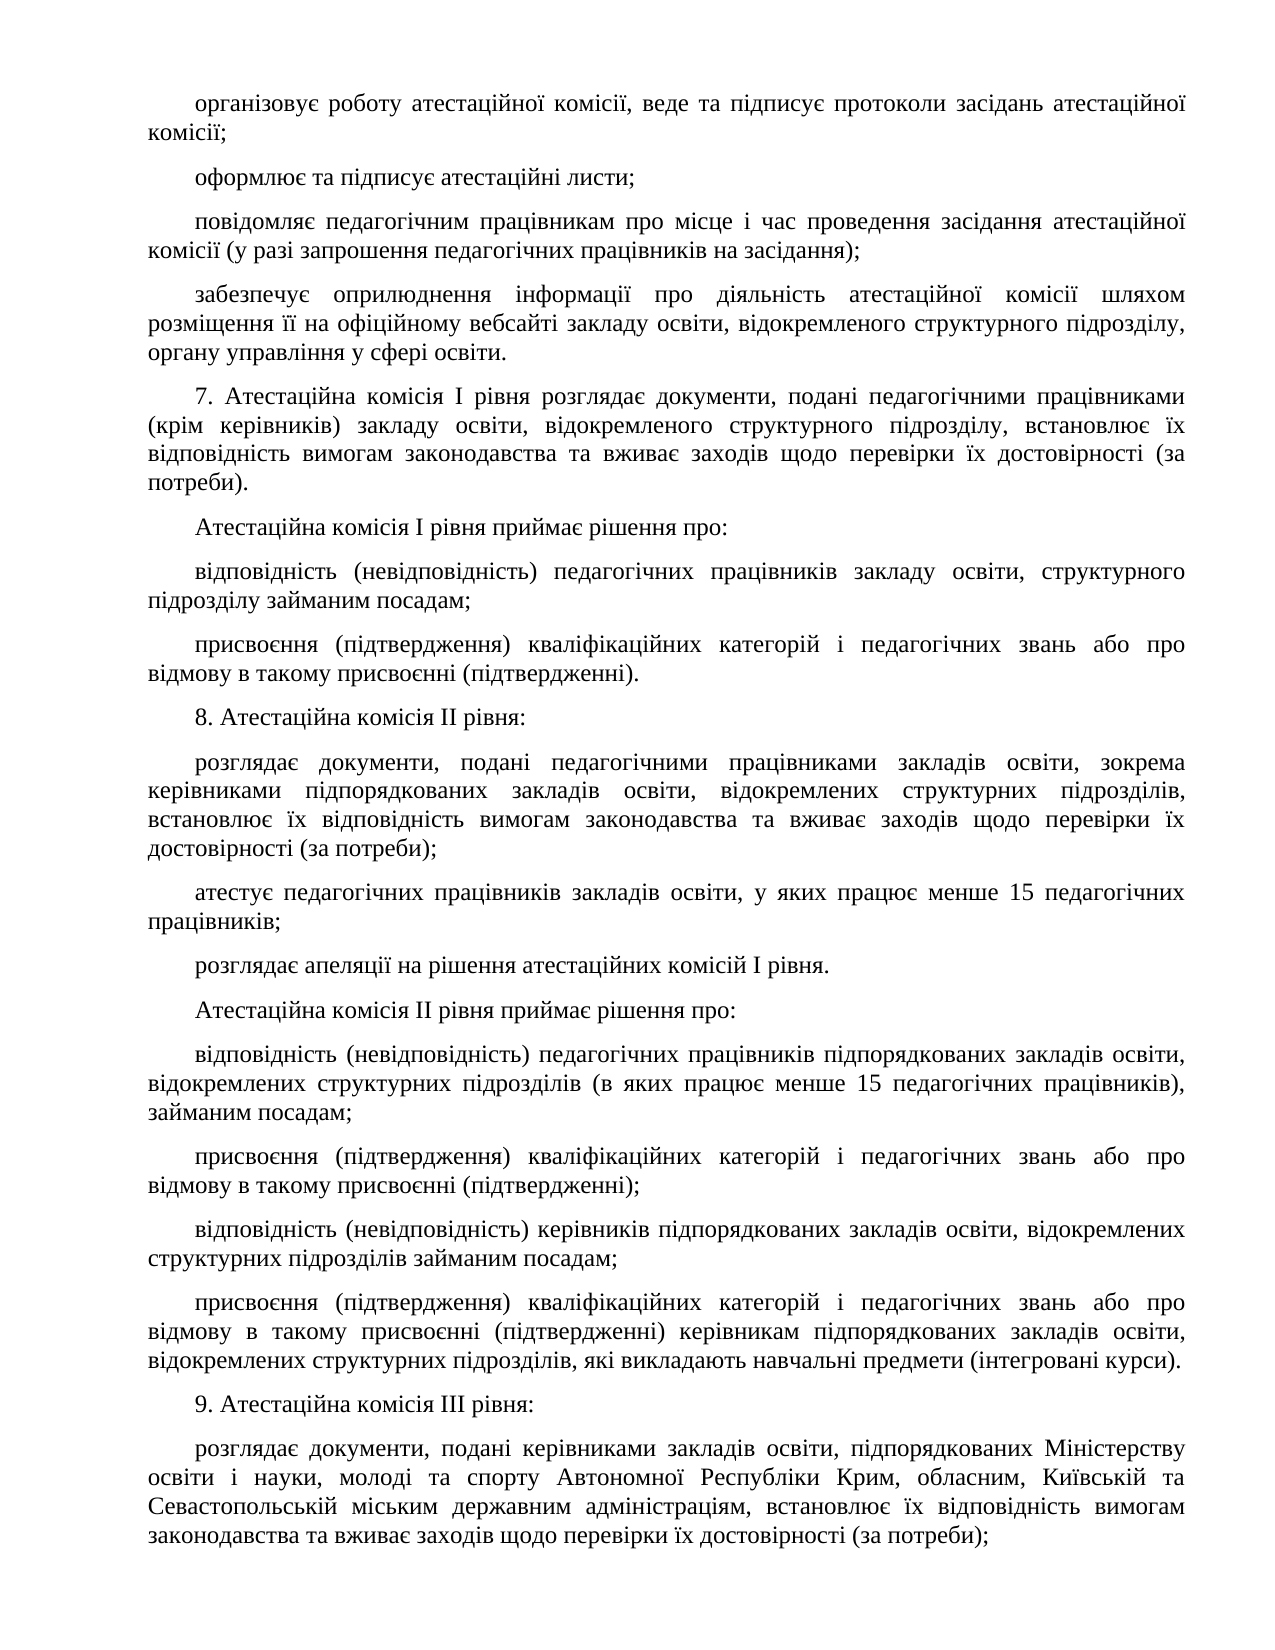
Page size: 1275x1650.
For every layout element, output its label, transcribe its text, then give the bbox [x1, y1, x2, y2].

text присвоєння (підтвердження) кваліфікаційних категорій і педагогічних звань або про відмову в такому присвоєнні (підтвердженні). [148, 629, 1186, 687]
text розглядає документи, подані керівниками закладів освіти, підпорядкованих Міністерству освіти і науки, молоді та спорту Автономної Республіки Крим, обласним, Київській та Севастопольській міським державним адміністраціям, встановлює їх відповідність вимогам законодавства та вживає заходів щодо перевірки їх достовірності (за потреби); [148, 1433, 1186, 1548]
text присвоєння (підтвердження) кваліфікаційних категорій і педагогічних звань або про відмову в такому присвоєнні (підтвердженні); [148, 1141, 1186, 1198]
text відповідність (невідповідність) керівників підпорядкованих закладів освіти, відокремлених структурних підрозділів займаним посадам; [148, 1214, 1186, 1272]
text оформлює та підписує атестаційні листи; [148, 162, 1186, 190]
text розглядає документи, подані педагогічними працівниками закладів освіти, зокрема керівниками підпорядкованих закладів освіти, відокремлених структурних підрозділів, встановлює їх відповідність вимогам законодавства та вживає заходів щодо перевірки їх достовірності (за потреби); [148, 747, 1186, 862]
text повідомляє педагогічним працівникам про місце і час проведення засідання атестаційної комісії (у разі запрошення педагогічних працівників на засідання); [148, 206, 1186, 263]
text 7. Атестаційна комісія I рівня розглядає документи, подані педагогічними працівниками (крім керівників) закладу освіти, відокремленого структурного підрозділу, встановлює їх відповідність вимогам законодавства та вживає заходів щодо перевірки їх достовірності (за потреби). [148, 381, 1186, 496]
text 8. Атестаційна комісія II рівня: [148, 702, 1186, 731]
text атестує педагогічних працівників закладів освіти, у яких працює менше 15 педагогічних працівників; [148, 877, 1186, 935]
text Атестаційна комісія II рівня приймає рішення про: [148, 995, 1186, 1023]
text Атестаційна комісія I рівня приймає рішення про: [148, 512, 1186, 540]
text забезпечує оприлюднення інформації про діяльність атестаційної комісії шляхом розміщення її на офіційному вебсайті закладу освіти, відокремленого структурного підрозділу, органу управління у сфері освіти. [148, 279, 1186, 365]
text розглядає апеляції на рішення атестаційних комісій I рівня. [148, 950, 1186, 979]
text відповідність (невідповідність) педагогічних працівників підпорядкованих закладів освіти, відокремлених структурних підрозділів (в яких працює менше 15 педагогічних працівників), займаним посадам; [148, 1039, 1186, 1125]
text організовує роботу атестаційної комісії, веде та підписує протоколи засідань атестаційної комісії; [148, 88, 1186, 146]
text відповідність (невідповідність) педагогічних працівників закладу освіти, структурного підрозділу займаним посадам; [148, 556, 1186, 613]
text 9. Атестаційна комісія III рівня: [148, 1389, 1186, 1418]
text присвоєння (підтвердження) кваліфікаційних категорій і педагогічних звань або про відмову в такому присвоєнні (підтвердженні) керівникам підпорядкованих закладів освіти, відокремлених структурних підрозділів, які викладають навчальні предмети (інтегровані курси). [148, 1287, 1186, 1373]
